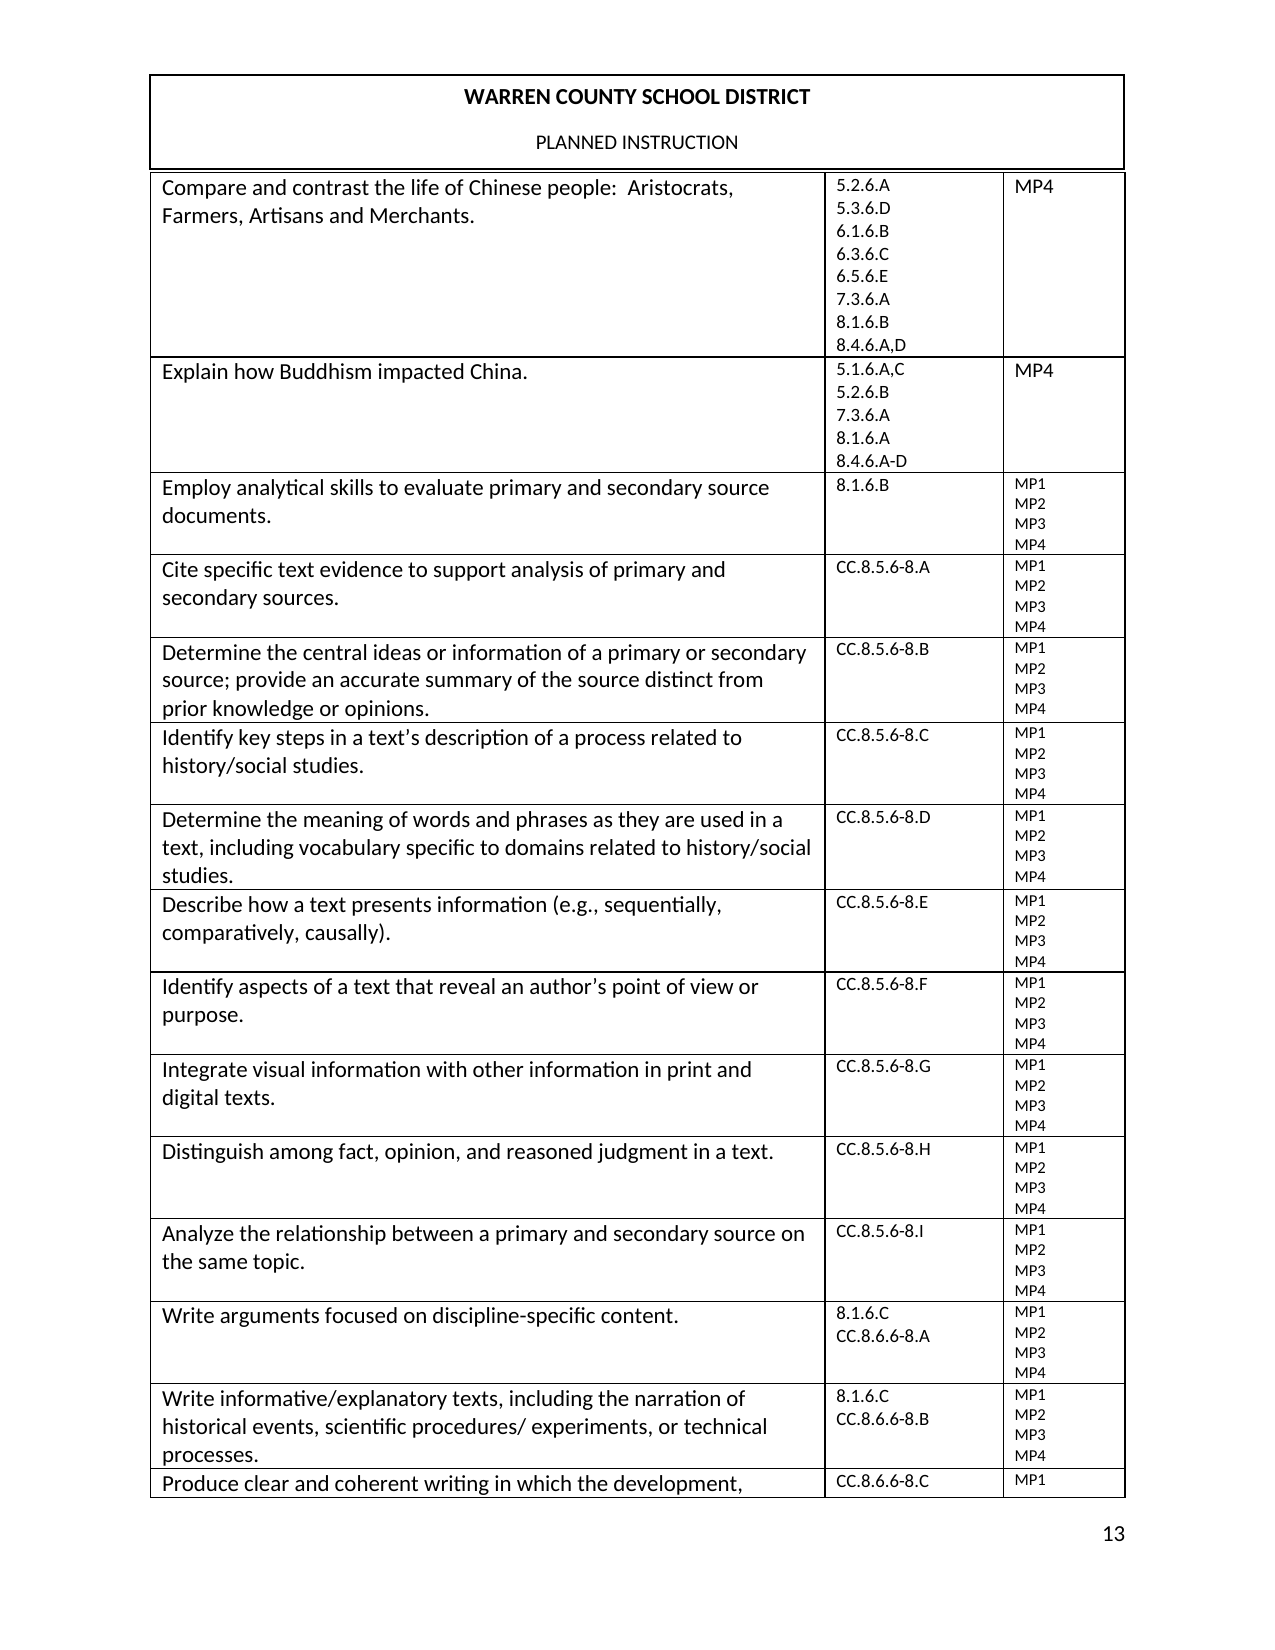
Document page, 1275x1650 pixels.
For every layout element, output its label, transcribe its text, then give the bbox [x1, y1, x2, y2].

table_cell CC.8.6.6-8.C [826, 1469, 1003, 1497]
table_cell CC.8.5.6-8.A [826, 555, 1003, 637]
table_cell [151, 1469, 824, 1497]
table_cell 5.1.6.A,C 5.2.6.B 7.3.6.A 8.1.6.A 8.4.6.A-D [826, 358, 1003, 472]
table_cell Identify key steps in a text’s description of a process related to history/social studies. [151, 723, 824, 804]
table_cell MP1 MP2 MP3 MP4 [1004, 1137, 1124, 1218]
table_cell CC.8.5.6-8.G [826, 1055, 1003, 1136]
table_cell 8.1.6.C CC.8.6.6-8.A [826, 1302, 1003, 1383]
table_cell MP1 MP2 MP3 MP4 [1004, 973, 1124, 1054]
table_cell Identify aspects of a text that reveal an author’s point of view or purpose. [151, 973, 824, 1054]
table_cell MP1 MP2 MP3 MP4 [1004, 1384, 1124, 1468]
table_cell Write arguments focused on discipline-specific content. [151, 1302, 824, 1383]
table_cell MP1 MP2 MP3 MP4 [1004, 638, 1124, 722]
table_cell Determine the meaning of words and phrases as they are used in a text, including vocabulary specific to domains related to history/social studies. [151, 805, 824, 889]
table_cell Determine the central ideas or information of a primary or secondary source; provide an accurate summary of the source distinct from prior knowledge or opinions. [151, 638, 824, 722]
table_cell Integrate visual information with other information in print and digital texts. [151, 1055, 824, 1136]
table_cell CC.8.5.6-8.C [826, 723, 1003, 804]
table_cell MP1 MP2 MP3 MP4 [1004, 1469, 1124, 1497]
table_cell MP1 MP2 MP3 MP4 [1004, 1302, 1124, 1383]
table_cell CC.8.5.6-8.H [826, 1137, 1003, 1218]
table_cell MP1 MP2 MP3 MP4 [1004, 473, 1124, 554]
table_cell MP1 MP2 MP3 MP4 [1004, 723, 1124, 804]
table_cell CC.8.5.6-8.E [826, 890, 1003, 971]
table_cell 8.1.6.C CC.8.6.6-8.B [826, 1384, 1003, 1468]
table_cell CC.8.5.6-8.F [826, 973, 1003, 1054]
table_cell CC.8.5.6-8.B [826, 638, 1003, 722]
table_cell MP4 [1004, 358, 1124, 472]
table_cell Describe how a text presents information (e.g., sequentially, comparatively, causally). [151, 890, 824, 971]
table_cell MP1 MP2 MP3 MP4 [1004, 1219, 1124, 1301]
table_cell MP1 MP2 MP3 MP4 [1004, 805, 1124, 889]
table_cell CC.8.5.6-8.D [826, 805, 1003, 889]
table_cell Employ analytical skills to evaluate primary and secondary source documents. [151, 473, 824, 554]
table_cell MP1 MP2 MP3 MP4 [1004, 890, 1124, 971]
table_header 5.2.6.A 5.3.6.D 6.1.6.B 6.3.6.C 6.5.6.E 7.3.6.A 8.1.6.B 8.4.6.A,D [826, 173, 1003, 356]
table_cell CC.8.5.6-8.I [826, 1219, 1003, 1301]
table_header MP4 [1004, 173, 1124, 356]
table_cell MP1 MP2 MP3 MP4 [1004, 555, 1124, 637]
table_cell MP1 MP2 MP3 MP4 [1004, 1055, 1124, 1136]
table_cell Distinguish among fact, opinion, and reasoned judgment in a text. [151, 1137, 824, 1218]
table_cell 8.1.6.B [826, 473, 1003, 554]
table_cell Cite specific text evidence to support analysis of primary and secondary sources. [151, 555, 824, 637]
table_header Compare and contrast the life of Chinese people: Aristocrats, Farmers, Artisans and Merchants. [151, 173, 824, 356]
table_cell Analyze the relationship between a primary and secondary source on the same topic. [151, 1219, 824, 1301]
table_cell Write informative/explanatory texts, including the narration of historical events, scientific procedures/ experiments, or technical processes. [151, 1384, 824, 1468]
table_cell Explain how Buddhism impacted China. [151, 358, 824, 472]
